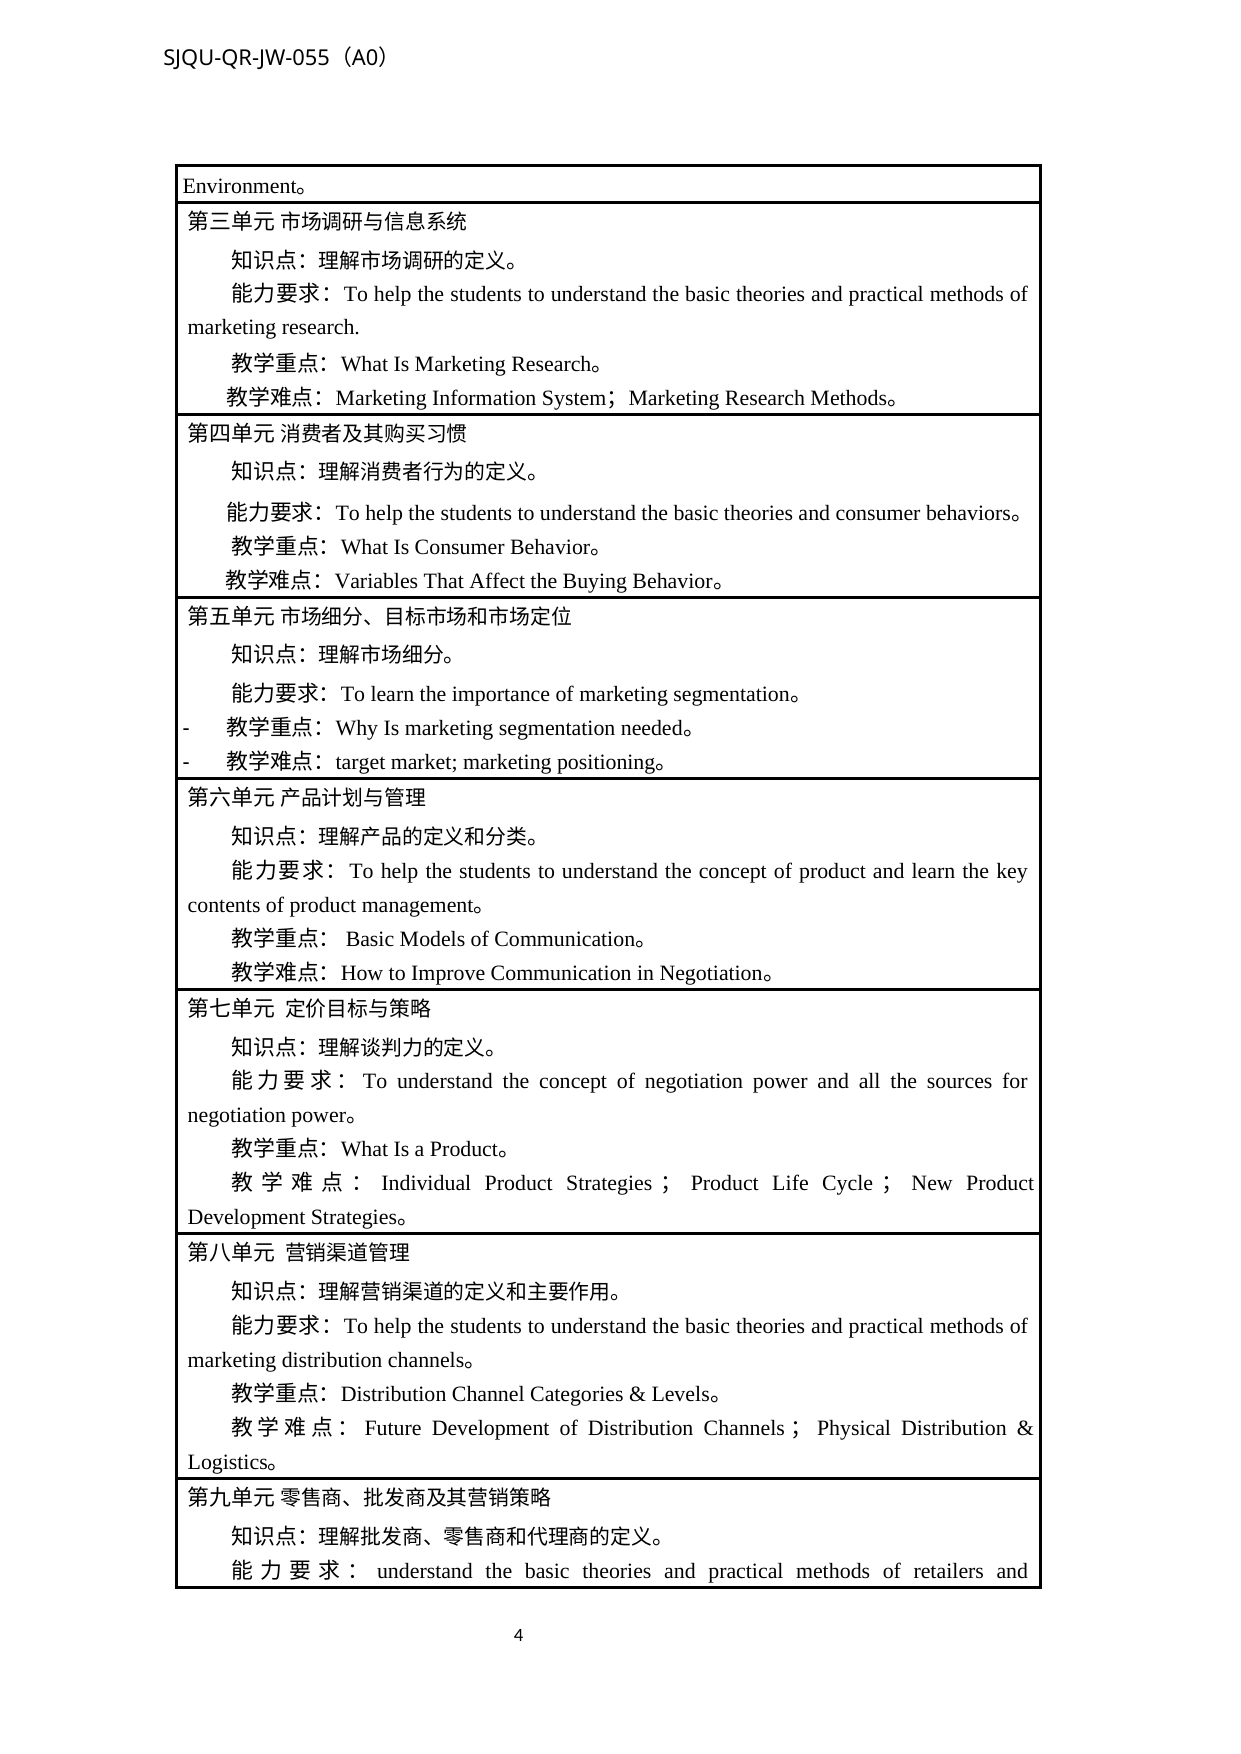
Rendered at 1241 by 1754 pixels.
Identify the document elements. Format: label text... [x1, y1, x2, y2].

table_cell 第四单元 消费者及其购买习惯 知识点：理解消费者行为的定义。 能力要求：To help the students to understand the basic theories and consumer behaviors。 教学重点：What Is Consumer Behavior。 教学难点：Variables That Affect the Buying Behavior。 [178, 416, 1039, 596]
table_cell 第三单元 市场调研与信息系统 知识点：理解市场调研的定义。 能力要求：To help the students to understand the basic theories and practical methods of marketing research. 教学重点：What Is Marketing Research。 教学难点：Marketing Information System；Marketing Research Methods。 [178, 204, 1039, 413]
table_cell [178, 167, 1039, 201]
table_cell 第五单元 市场细分、目标市场和市场定位 知识点：理解市场细分。 能力要求：To learn the importance of marketing segmentation。 教学重点：Why Is marketing segmentation needed。 教学难点：target market; marketing positioning。 [178, 599, 1039, 777]
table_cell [178, 1480, 1039, 1586]
table_cell 第七单元 定价目标与策略 知识点：理解谈判力的定义。 能力要求：To understand the concept of negotiation power and all the sources for negotiation power。 教学重点：What Is a Product。 教学难点：Individual Product Strategies；Product Life Cycle；New Product Development Strategies。 [178, 991, 1039, 1232]
table_cell 第六单元 产品计划与管理 知识点：理解产品的定义和分类。 能力要求：To help the students to understand the concept of product and learn the key contents of product management。 教学重点： Basic Models of Communication。 教学难点：How to Improve Communication in Negotiation。 [178, 780, 1039, 987]
table_cell 第八单元 营销渠道管理 知识点：理解营销渠道的定义和主要作用。 能力要求：To help the students to understand the basic theories and practical methods of marketing distribution channels。 教学重点：Distribution Channel Categories & Levels。 教学难点：Future Development of Distribution Channels；Physical Distribution & Logistics。 [178, 1235, 1039, 1477]
